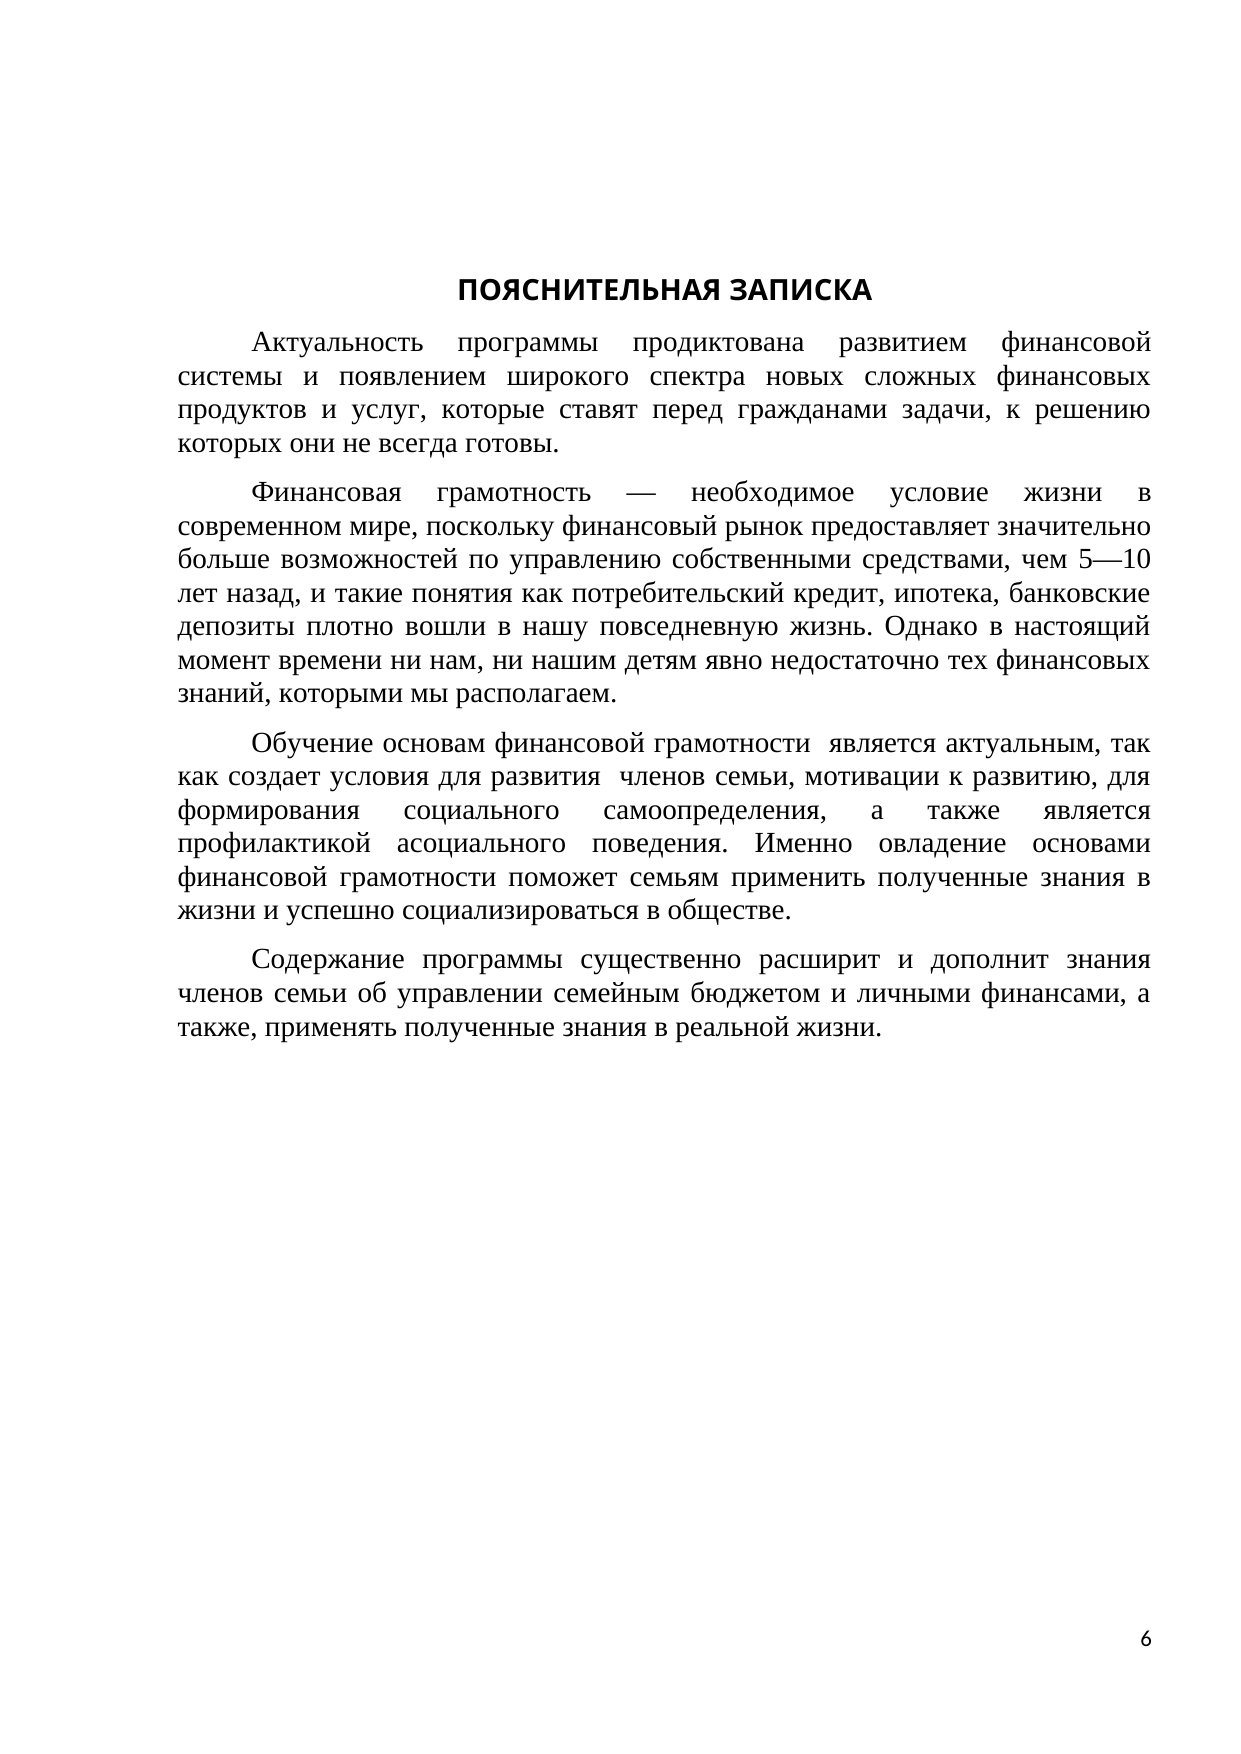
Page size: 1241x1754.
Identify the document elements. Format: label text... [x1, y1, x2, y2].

text Обучение основам финансовой грамотности является актуальным, так как создает условия для развития членов семьи, мотивации к развитию, для формирования социального самоопределения, а также является профилактикой асоциального поведения. Именно овладение основами финансовой грамотности поможет семьям применить полученные знания в жизни и успешно социализироваться в обществе. [177, 725, 1152, 926]
text ПОЯСНИТЕЛЬНАЯ ЗАПИСКА [177, 269, 1152, 309]
text Актуальность программы продиктована развитием финансовой системы и появлением широкого спектра новых сложных финансовых продуктов и услуг, которые ставят перед гражданами задачи, к решению которых они не всегда готовы. [177, 324, 1152, 459]
text Содержание программы существенно расширит и дополнит знания членов семьи об управлении семейным бюджетом и личными финансами, а также, применять полученные знания в реальной жизни. [177, 942, 1152, 1042]
text Финансовая грамотность — необходимое условие жизни в современном мире, поскольку финансовый рынок предоставляет значительно больше возможностей по управлению собственными средствами, чем 5—10 лет назад, и такие понятия как потребительский кредит, ипотека, банковские депозиты плотно вошли в нашу повседневную жизнь. Однако в настоящий момент времени ни нам, ни нашим детям явно недостаточно тех финансовых знаний, которыми мы располагаем. [177, 474, 1152, 709]
